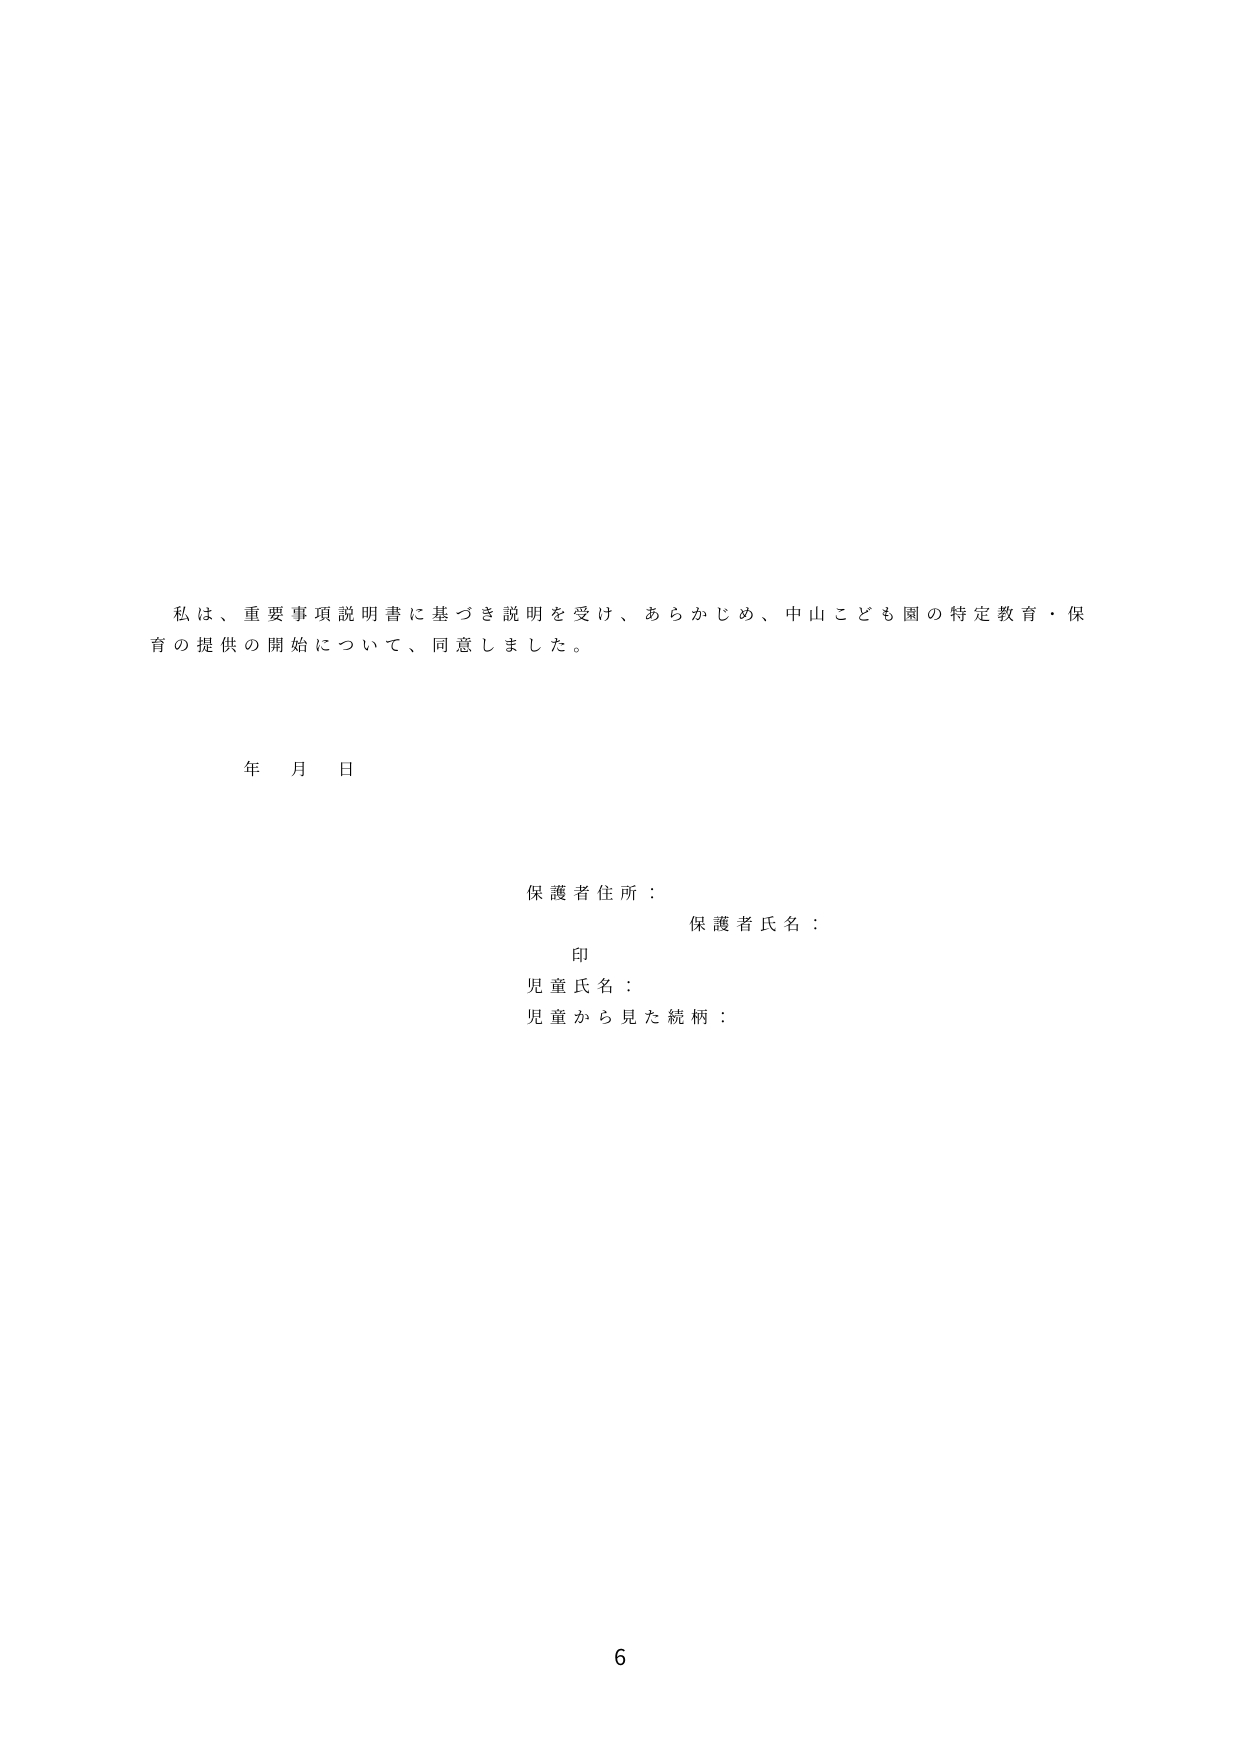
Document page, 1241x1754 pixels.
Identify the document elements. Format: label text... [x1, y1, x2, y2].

text 年 月 日 [149, 753, 1091, 784]
text 保護者氏名： 印 [149, 908, 1017, 970]
text 私は、重要事項説明書に基づき説明を受け、あらかじめ、中山こども園の特定教育・保育の提供の開始について、同意しました。 [149, 598, 1091, 660]
text 保護者住所： [149, 877, 996, 908]
text 児童氏名： [149, 970, 996, 1001]
text 児童から見た続柄： [149, 1001, 996, 1032]
